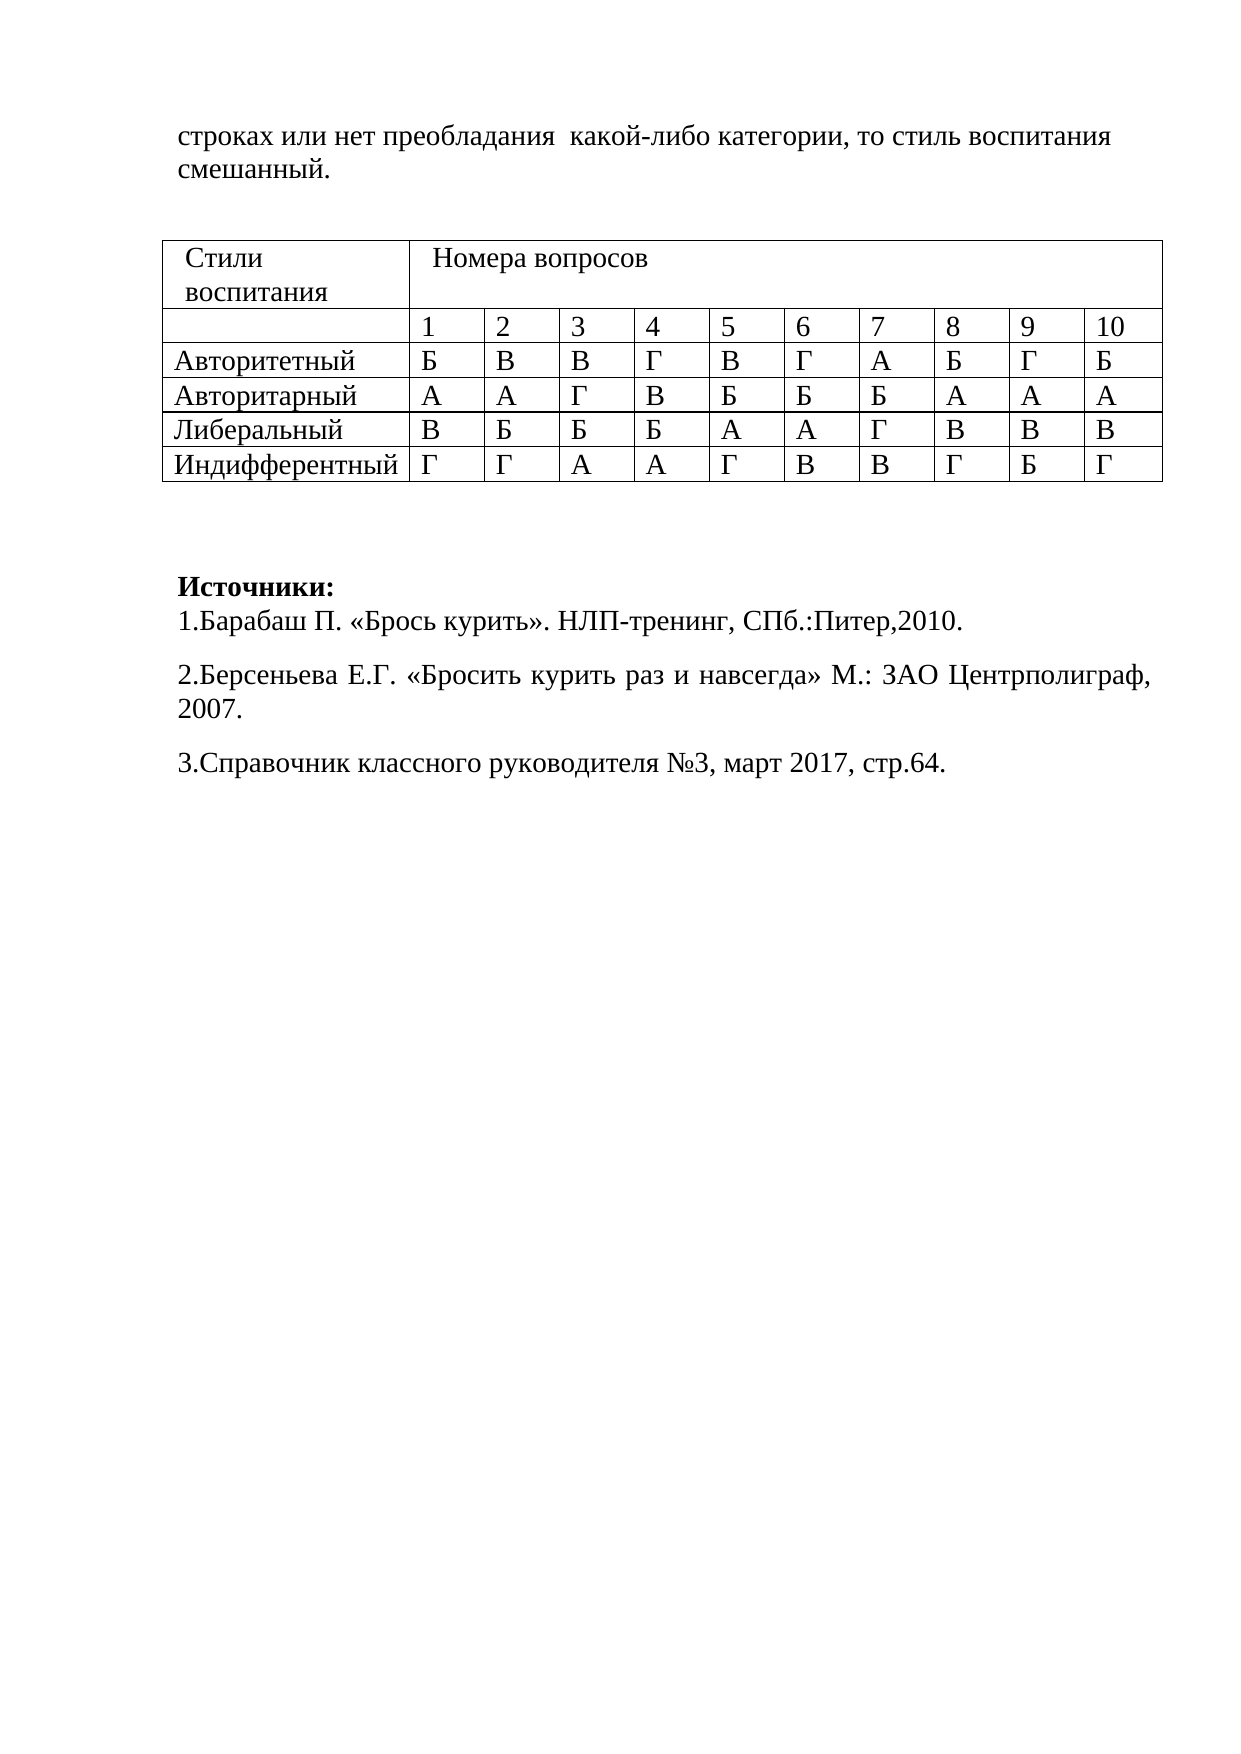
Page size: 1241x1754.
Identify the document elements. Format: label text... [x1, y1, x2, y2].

table_cell 4 [635, 309, 709, 342]
text 2.Берсеньева Е.Г. «Бросить курить раз и навсегда» М.: ЗАО Центрполиграф, 2007. [177, 657, 1152, 724]
table_cell Индифферентный [163, 447, 409, 481]
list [177, 118, 1152, 185]
table_cell Авторитетный [163, 343, 409, 377]
table_cell 6 [785, 309, 859, 342]
table_cell Б [560, 413, 634, 446]
table_cell 10 [1085, 309, 1162, 342]
table_cell В [1010, 413, 1084, 446]
table_cell 3 [560, 309, 634, 342]
table_cell 8 [935, 309, 1009, 342]
table_cell А [785, 413, 859, 446]
table_cell А [1010, 378, 1084, 411]
table_cell Авторитарный [163, 378, 409, 411]
text Источники: [177, 569, 1152, 603]
table_cell А [635, 447, 709, 481]
table_cell Б [935, 343, 1009, 377]
table_cell В [410, 413, 484, 446]
table_cell В [1085, 413, 1162, 446]
table_cell В [485, 343, 559, 377]
table_cell 9 [1010, 309, 1084, 342]
table_cell Г [1085, 447, 1162, 481]
table_cell В [635, 378, 709, 411]
table_header Стили воспитания [163, 241, 409, 308]
table_cell А [560, 447, 634, 481]
table_cell Б [785, 378, 859, 411]
table_cell А [860, 343, 934, 377]
table_cell Б [1010, 447, 1084, 481]
table_cell [163, 309, 409, 342]
table_cell Б [860, 378, 934, 411]
table_cell 1 [410, 309, 484, 342]
table_cell Б [485, 413, 559, 446]
table_cell В [785, 447, 859, 481]
table_cell Г [710, 447, 784, 481]
table_cell Г [410, 447, 484, 481]
table_cell В [710, 343, 784, 377]
table_cell А [410, 378, 484, 411]
table_cell 2 [485, 309, 559, 342]
table_cell Г [560, 378, 634, 411]
table_cell 5 [710, 309, 784, 342]
table_cell В [560, 343, 634, 377]
table_cell Б [410, 343, 484, 377]
table_cell А [710, 413, 784, 446]
table_cell А [485, 378, 559, 411]
text 1.Барабаш П. «Брось курить». НЛП-тренинг, СПб.:Питер,2010. [177, 603, 1152, 637]
table_cell Б [710, 378, 784, 411]
table_cell Г [485, 447, 559, 481]
table_cell Г [935, 447, 1009, 481]
table_header Номера вопросов [410, 241, 1162, 308]
table_cell Г [635, 343, 709, 377]
table_cell В [935, 413, 1009, 446]
table_cell Либеральный [163, 413, 409, 446]
table_cell Г [785, 343, 859, 377]
table_cell А [935, 378, 1009, 411]
table_cell А [1085, 378, 1162, 411]
table_cell В [860, 447, 934, 481]
table_cell Г [1010, 343, 1084, 377]
table_cell Г [860, 413, 934, 446]
table_cell Б [635, 413, 709, 446]
table_cell 7 [860, 309, 934, 342]
table_cell Б [1085, 343, 1162, 377]
text 3.Справочник классного руководителя №3, март 2017, стр.64. [177, 745, 1152, 779]
